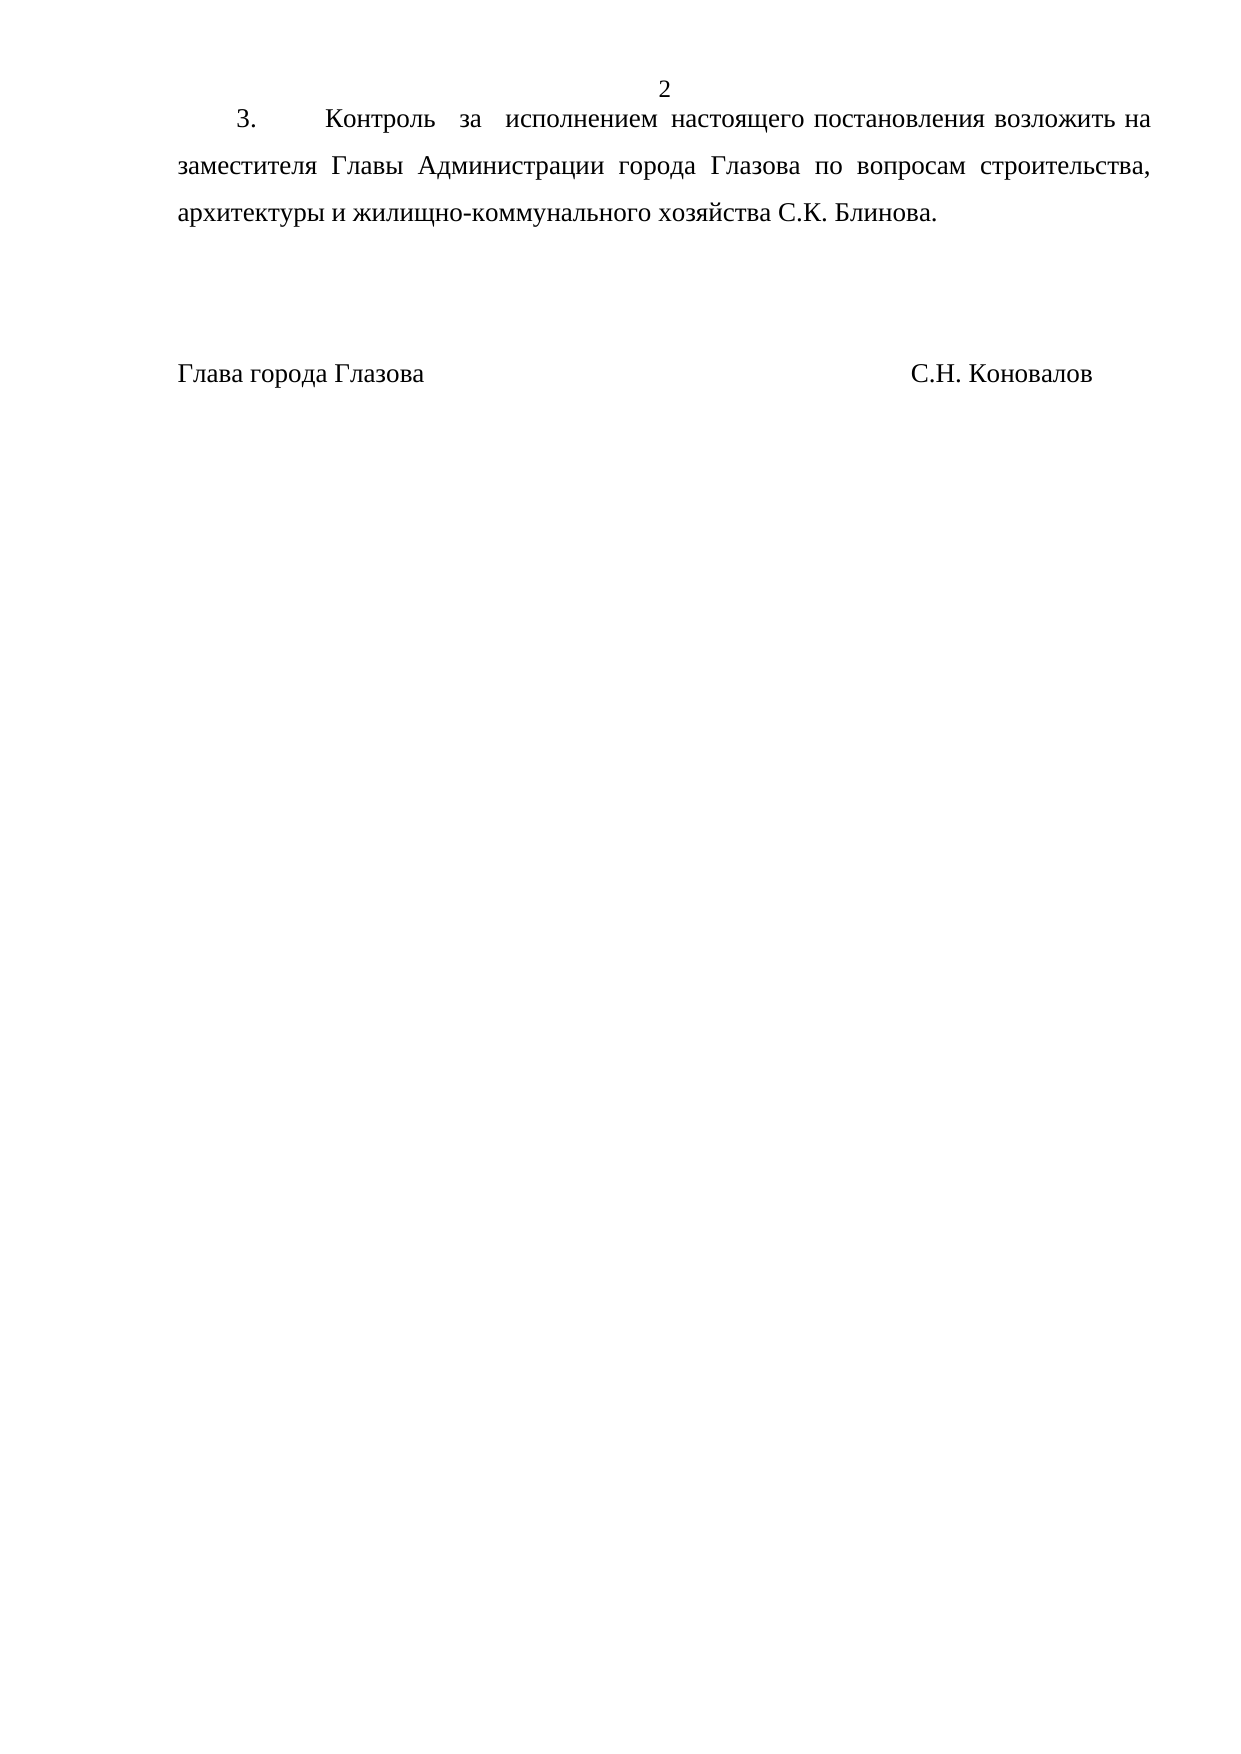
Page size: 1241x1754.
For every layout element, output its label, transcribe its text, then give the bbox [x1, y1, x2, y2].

table_header Глава города Глазова [166, 358, 662, 389]
list Контроль за исполнением настоящего постановления возложить на заместителя Главы Администрации города Глазова по вопросам строительства, архитектуры и жилищно-коммунального хозяйства С.К. Блинова. [177, 103, 1152, 227]
table_header С.Н. Коновалов [662, 358, 1163, 389]
